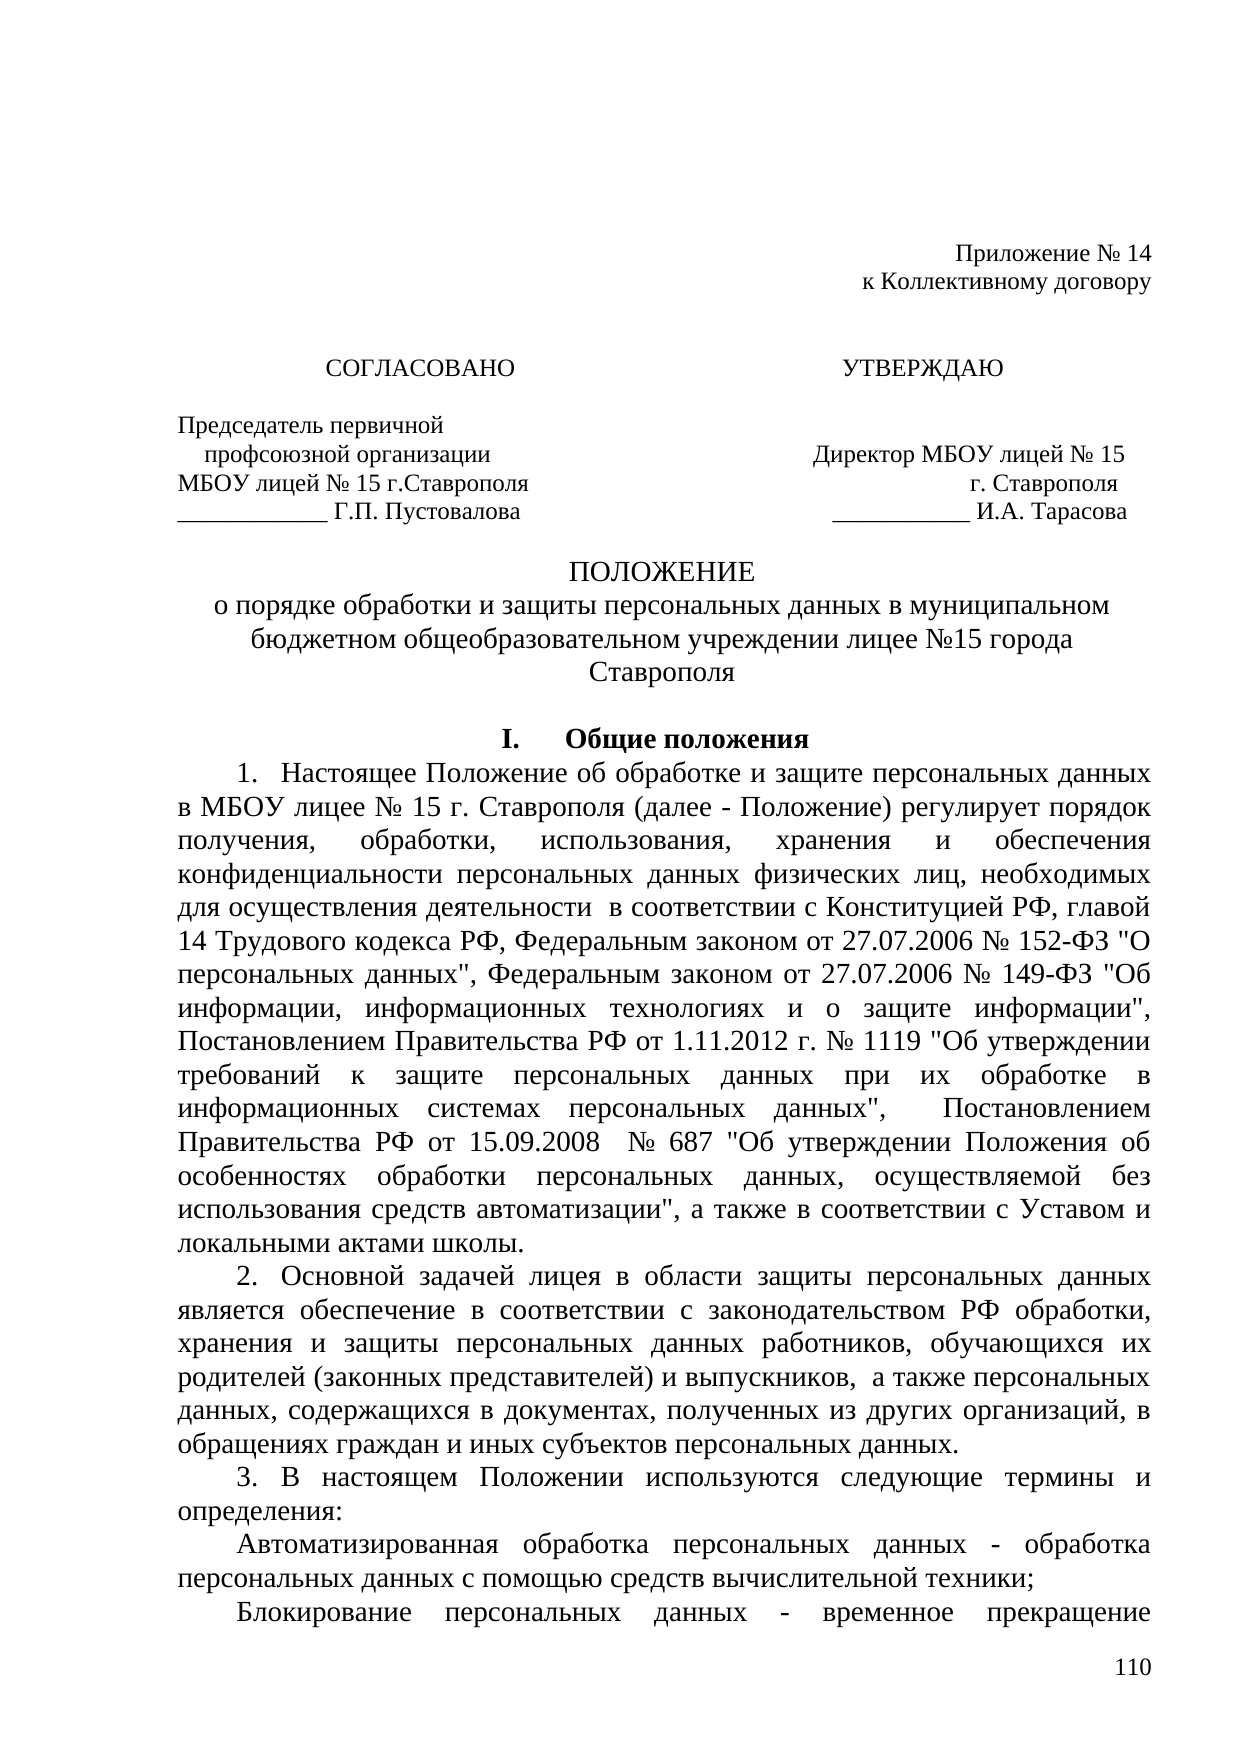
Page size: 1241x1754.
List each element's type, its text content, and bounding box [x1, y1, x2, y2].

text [177, 1594, 1152, 1627]
text бюджетном общеобразовательном учреждении лицее №15 города Ставрополя [177, 621, 1147, 688]
text Председатель первичной [177, 410, 1152, 439]
text Приложение № 14 [177, 238, 1152, 266]
list Настоящее Положение об обработке и защите персональных данных в МБОУ лицее № 15 г. Ставрополя (далее - Положение) регулирует порядок получения, обработки, использования, хранения и обеспечения конфиденциальности персональных данных физических лиц, необходимых для осуществления деятельности в соответствии с Конституцией РФ, главой 14 Трудового кодекса РФ, Федеральным законом от 27.07.2006 № 152-ФЗ "О персональных данных", Федеральным законом от 27.07.2006 № 149-ФЗ "Об информации, информационных технологиях и о защите информации", Постановлением Правительства РФ от 1.11.2012 г. № 1119 "Об утверждении требований к защите персональных данных при их обработке в информационных системах персональных данных", Постановлением Правительства РФ от 15.09.2008 № 687 "Об утверждении Положения об особенностях обработки персональных данных, осуществляемой без использования средств автоматизации", а также в соответствии с Уставом и локальными актами школы. [177, 755, 1152, 1258]
list В настоящем Положении используются следующие термины и определения: [177, 1459, 1152, 1527]
text о порядке обработки и защиты персональных данных в муниципальном [177, 587, 1147, 621]
text ____________ Г.П. Пустовалова ___________ И.А. Тарасова [177, 496, 1152, 525]
text к Коллективному договору [177, 266, 1152, 295]
text МБОУ лицей № 15 г.Ставрополя г. Ставрополя [177, 468, 1152, 496]
text профсоюзной организации Директор МБОУ лицей № 15 [177, 439, 1152, 468]
list Общие положения [177, 722, 1152, 755]
list Основной задачей лицея в области защиты персональных данных является обеспечение в соответствии с законодательством РФ обработки, хранения и защиты персональных данных работников, обучающихся их родителей (законных представителей) и выпускников, а также персональных данных, содержащихся в документах, полученных из других организаций, в обращениях граждан и иных субъектов персональных данных. [177, 1258, 1152, 1459]
text Автоматизированная обработка персональных данных - обработка персональных данных с помощью средств вычислительной техники; [177, 1527, 1152, 1594]
text СОГЛАСОВАНО УТВЕРЖДАЮ [177, 353, 1152, 381]
text ПОЛОЖЕНИЕ [177, 554, 1147, 587]
